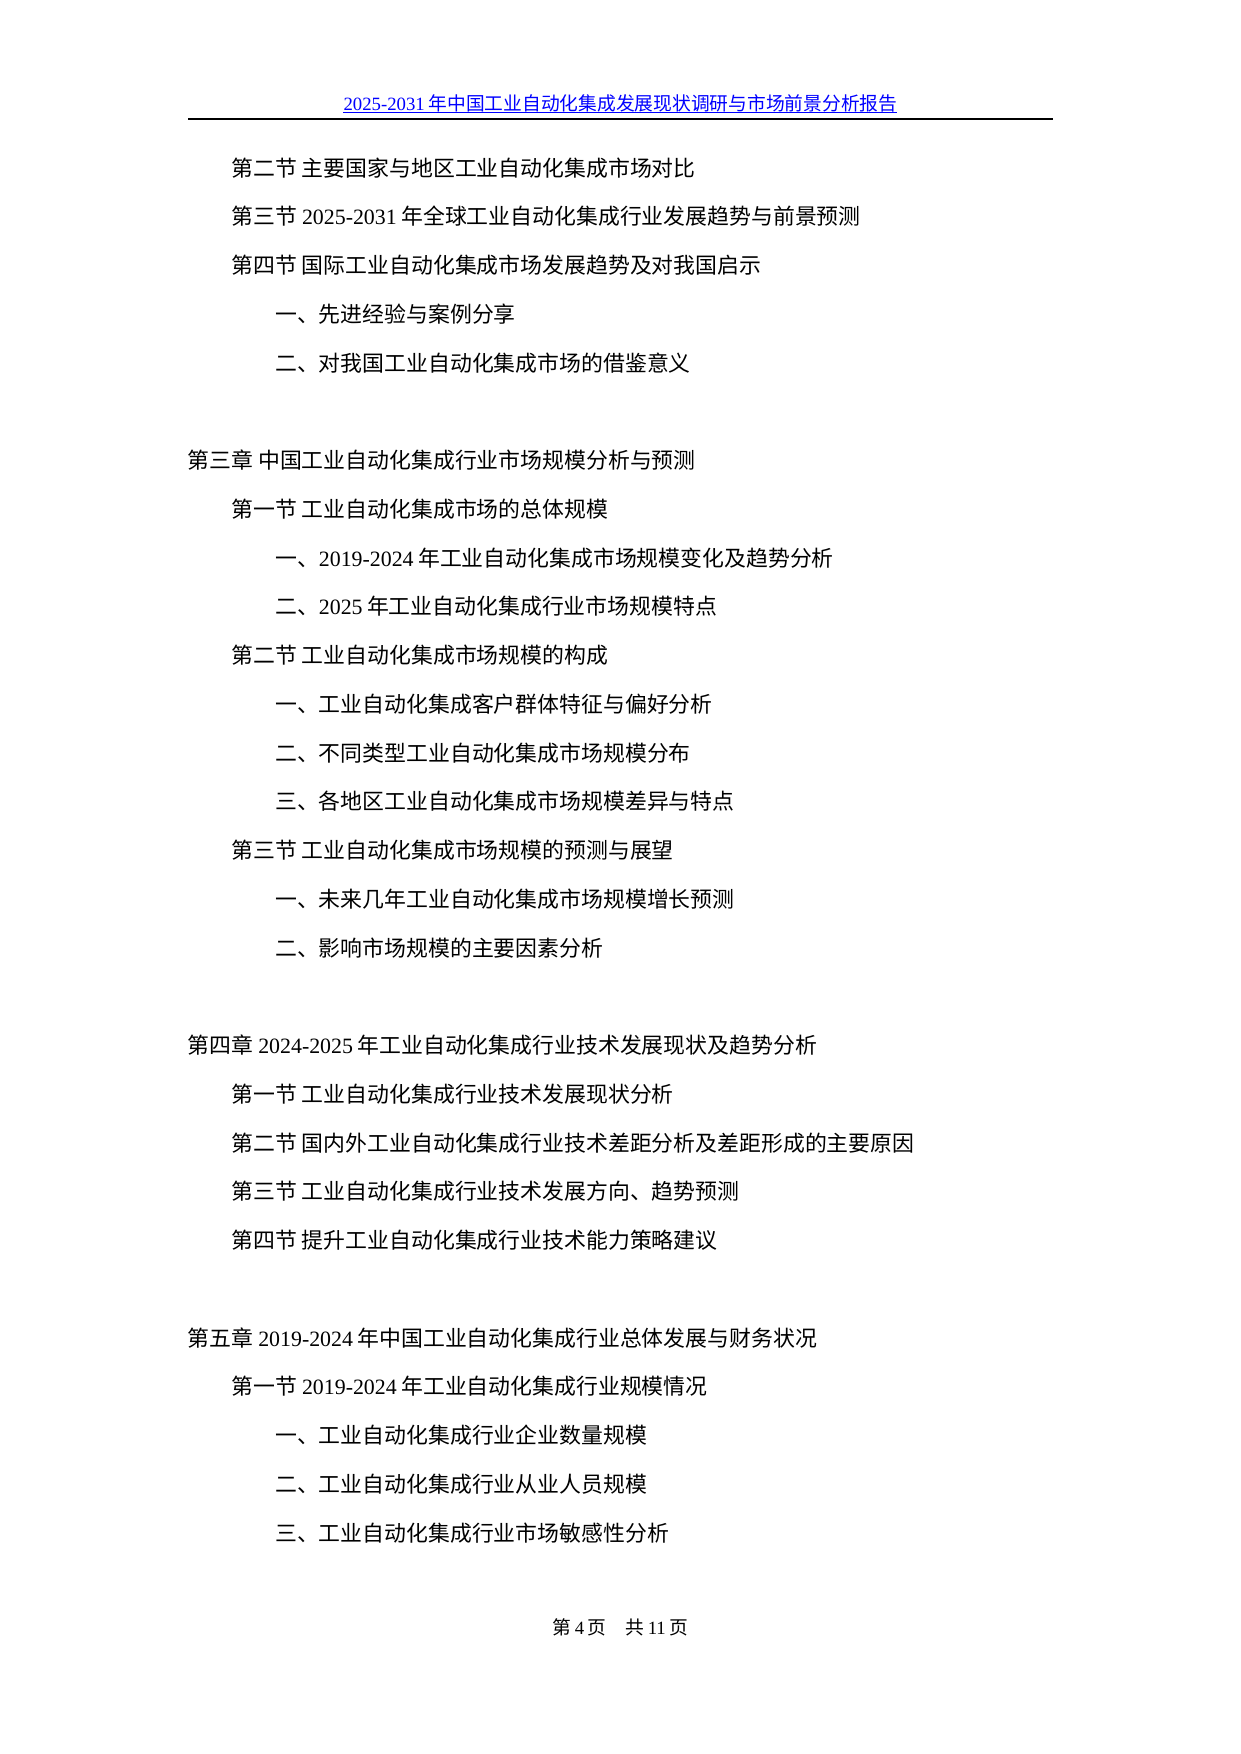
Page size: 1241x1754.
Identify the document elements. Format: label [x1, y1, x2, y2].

text [187, 150, 1053, 1548]
